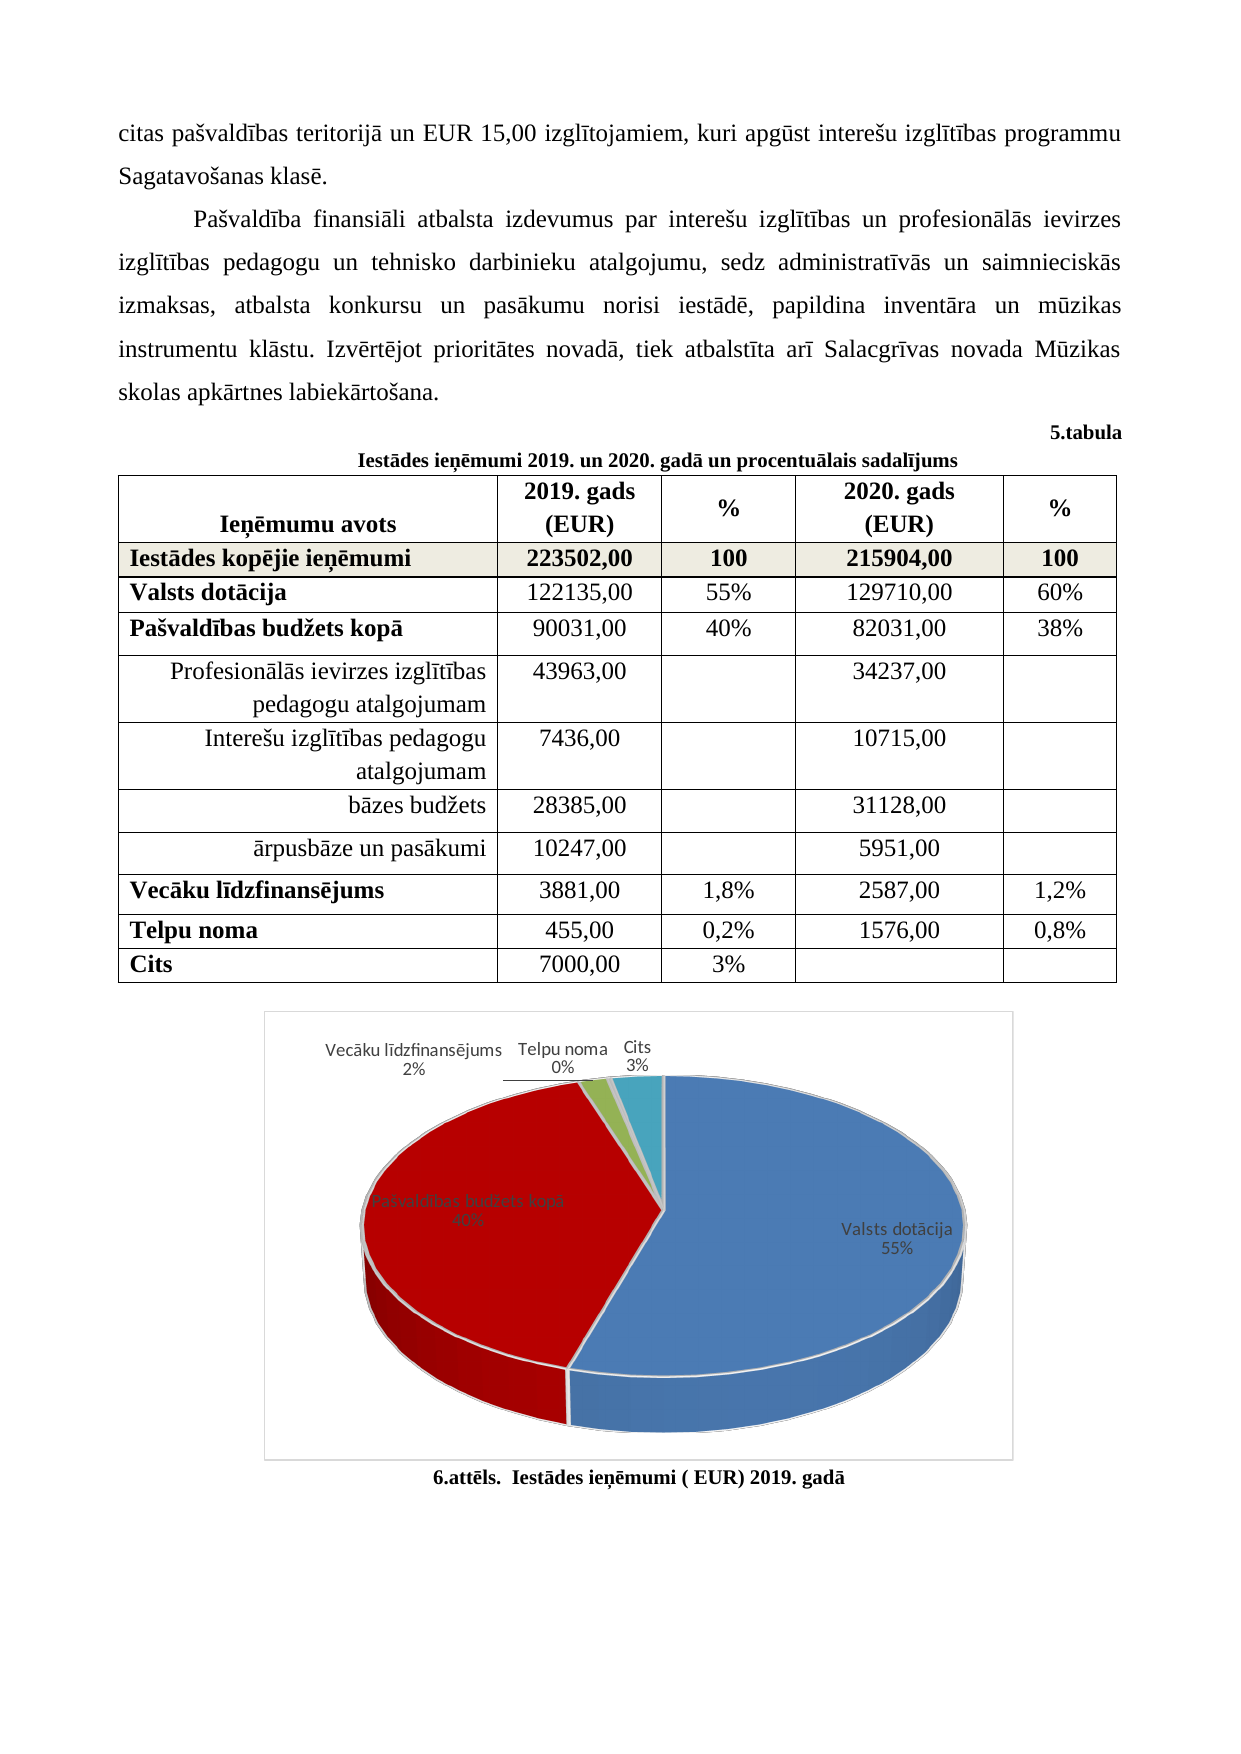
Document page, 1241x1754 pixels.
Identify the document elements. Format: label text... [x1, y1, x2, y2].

table_cell 215904,00 [796, 543, 1003, 576]
table_cell 3881,00 [498, 875, 661, 914]
table_cell [662, 723, 795, 789]
text 6.attēls. Iestādes ieņēmumi ( EUR) 2019. gadā [156, 1465, 1122, 1489]
table_cell Profesionālās ievirzes izglītības pedagogu atalgojumam [119, 656, 497, 722]
table_cell 38% [1004, 613, 1116, 655]
table_cell 122135,00 [498, 578, 661, 612]
table_cell 0,8% [1004, 915, 1116, 948]
table_cell Iestādes kopējie ieņēmumi [119, 543, 497, 576]
table_cell 3% [662, 949, 795, 982]
table_cell Interešu izglītības pedagogu atalgojumam [119, 723, 497, 789]
table_cell [1004, 723, 1116, 789]
table_cell 223502,00 [498, 543, 661, 576]
table_cell 82031,00 [796, 613, 1003, 655]
table_cell [1004, 833, 1116, 874]
table_cell 34237,00 [796, 656, 1003, 722]
table_cell [662, 833, 795, 874]
table_cell 10715,00 [796, 723, 1003, 789]
table_header Ieņēmumu avots [119, 476, 497, 542]
list Iestādes ieņēmumi 2019. un 2020. gadā un procentuālais sadalījums [193, 448, 1122, 472]
table_cell 28385,00 [498, 790, 661, 832]
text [118, 118, 1122, 190]
table_cell [1004, 949, 1116, 982]
table_cell 55% [662, 578, 795, 612]
table_cell 129710,00 [796, 578, 1003, 612]
text Pašvaldība finansiāli atbalsta izdevumus par interešu izglītības un profesionālās ievirzes izglītības pedagogu un tehnisko darbinieku atalgojumu, sedz administratīvās un saimnieciskās izmaksas, atbalsta konkursu un pasākumu norisi iestādē, papildina inventāra un mūzikas instrumentu klāstu. Izvērtējot prioritātes novadā, tiek atbalstīta arī Salacgrīvas novada Mūzikas skolas apkārtnes labiekārtošana. [118, 204, 1122, 406]
table_cell 1576,00 [796, 915, 1003, 948]
table_cell 2587,00 [796, 875, 1003, 914]
table_cell [796, 949, 1003, 982]
table_cell 100 [1004, 543, 1116, 576]
table_cell 31128,00 [796, 790, 1003, 832]
table_cell ārpusbāze un pasākumi [119, 833, 497, 874]
table_cell [662, 656, 795, 722]
table_cell Valsts dotācija [119, 578, 497, 612]
table_cell 0,2% [662, 915, 795, 948]
table_cell 40% [662, 613, 795, 655]
table_cell 60% [1004, 578, 1116, 612]
text 5.tabula [156, 420, 1122, 444]
table_cell Telpu noma [119, 915, 497, 948]
table_cell [1004, 656, 1116, 722]
table_cell [662, 790, 795, 832]
table_cell Cits [119, 949, 497, 982]
table_cell 100 [662, 543, 795, 576]
table_header % [1004, 476, 1116, 542]
table_cell 1,8% [662, 875, 795, 914]
table_header 2020. gads (EUR) [796, 476, 1003, 542]
table_cell Pašvaldības budžets kopā [119, 613, 497, 655]
table_cell 43963,00 [498, 656, 661, 722]
table_cell 7436,00 [498, 723, 661, 789]
table_cell 7000,00 [498, 949, 661, 982]
table_cell [1004, 790, 1116, 832]
table_cell 10247,00 [498, 833, 661, 874]
table_cell Vecāku līdzfinansējums [119, 875, 497, 914]
table_cell bāzes budžets [119, 790, 497, 832]
table_cell 5951,00 [796, 833, 1003, 874]
table_header 2019. gads (EUR) [498, 476, 661, 542]
table_cell 1,2% [1004, 875, 1116, 914]
table_cell 455,00 [498, 915, 661, 948]
table_header % [662, 476, 795, 542]
table_cell 90031,00 [498, 613, 661, 655]
